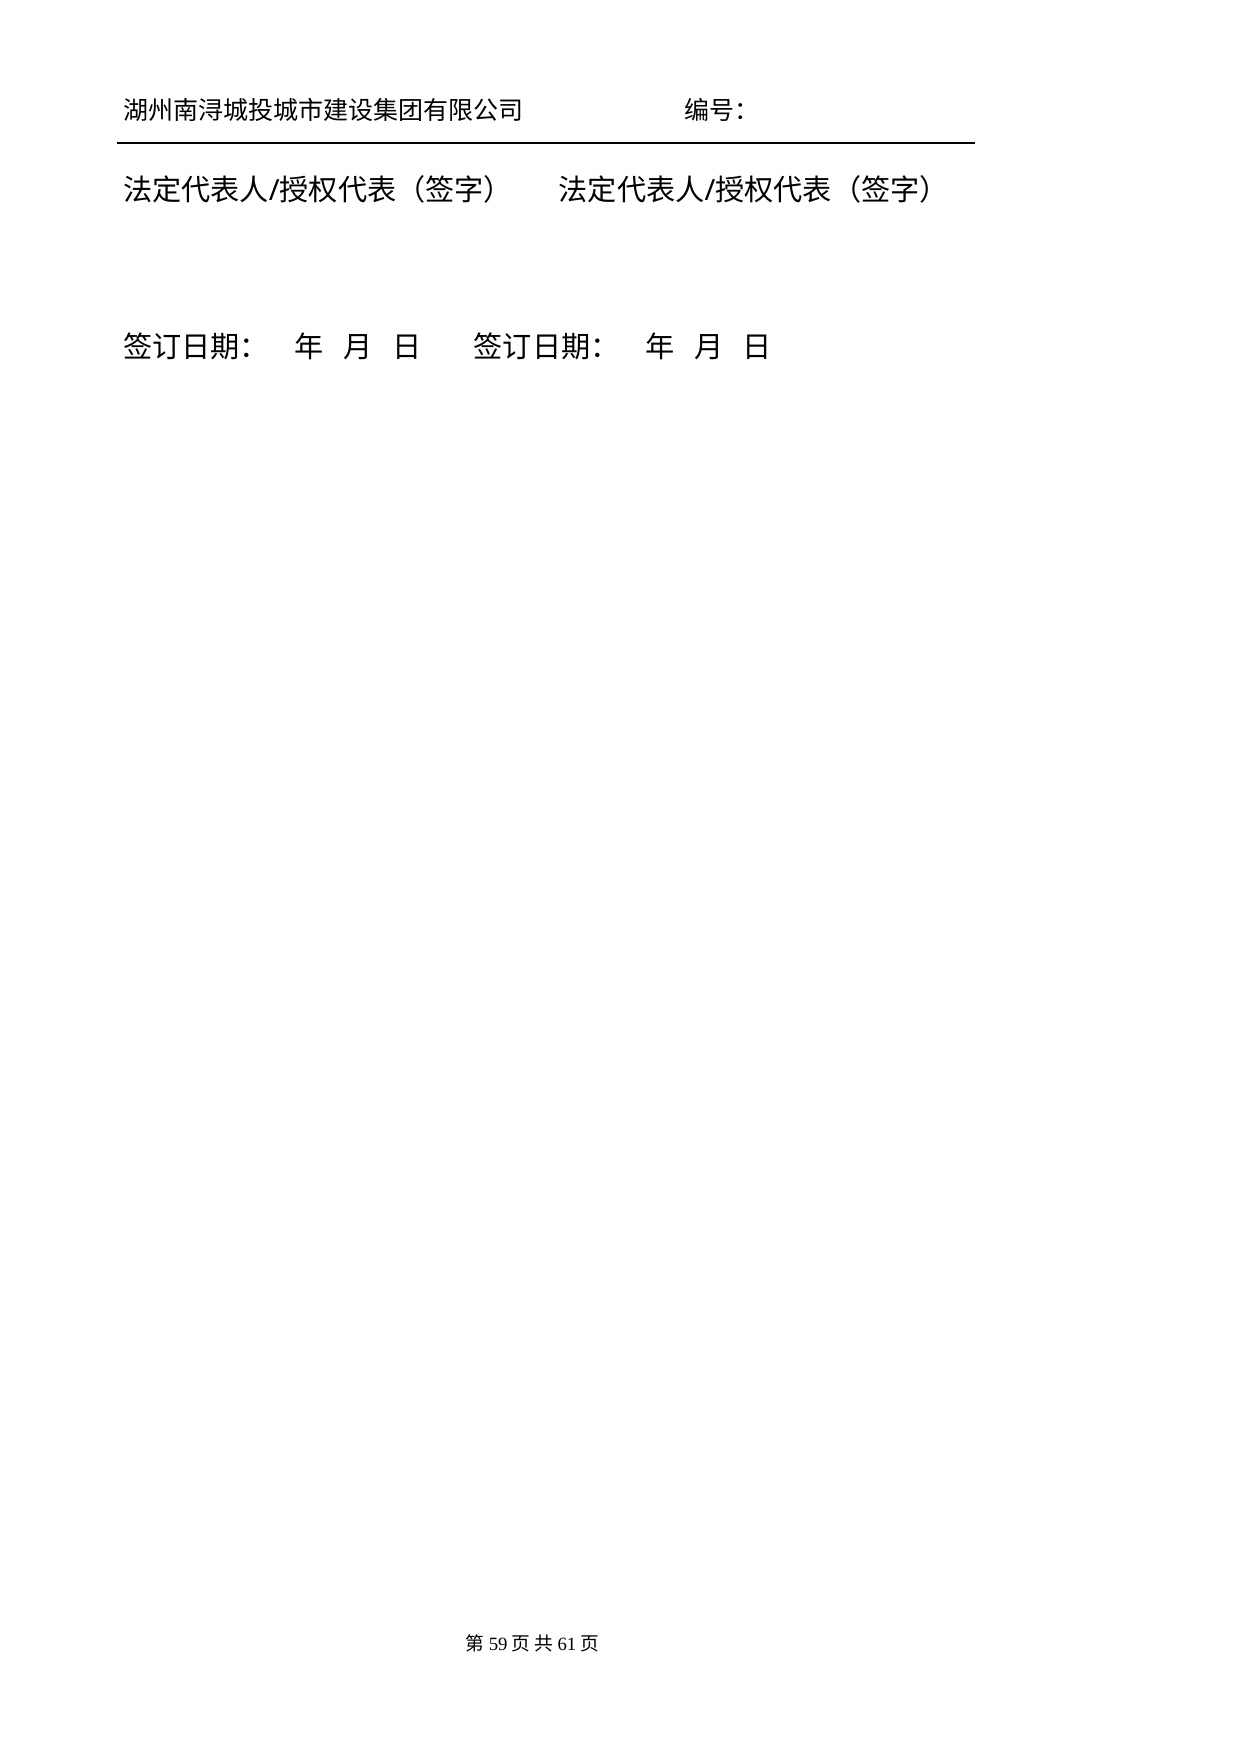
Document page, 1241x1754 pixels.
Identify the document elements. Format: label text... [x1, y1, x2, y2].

text 法定代表人/授权代表（签字） 法定代表人/授权代表（签字） [123, 155, 1108, 221]
text 签订日期： 年 月 日 签订日期： 年 月 日 [123, 312, 1108, 377]
